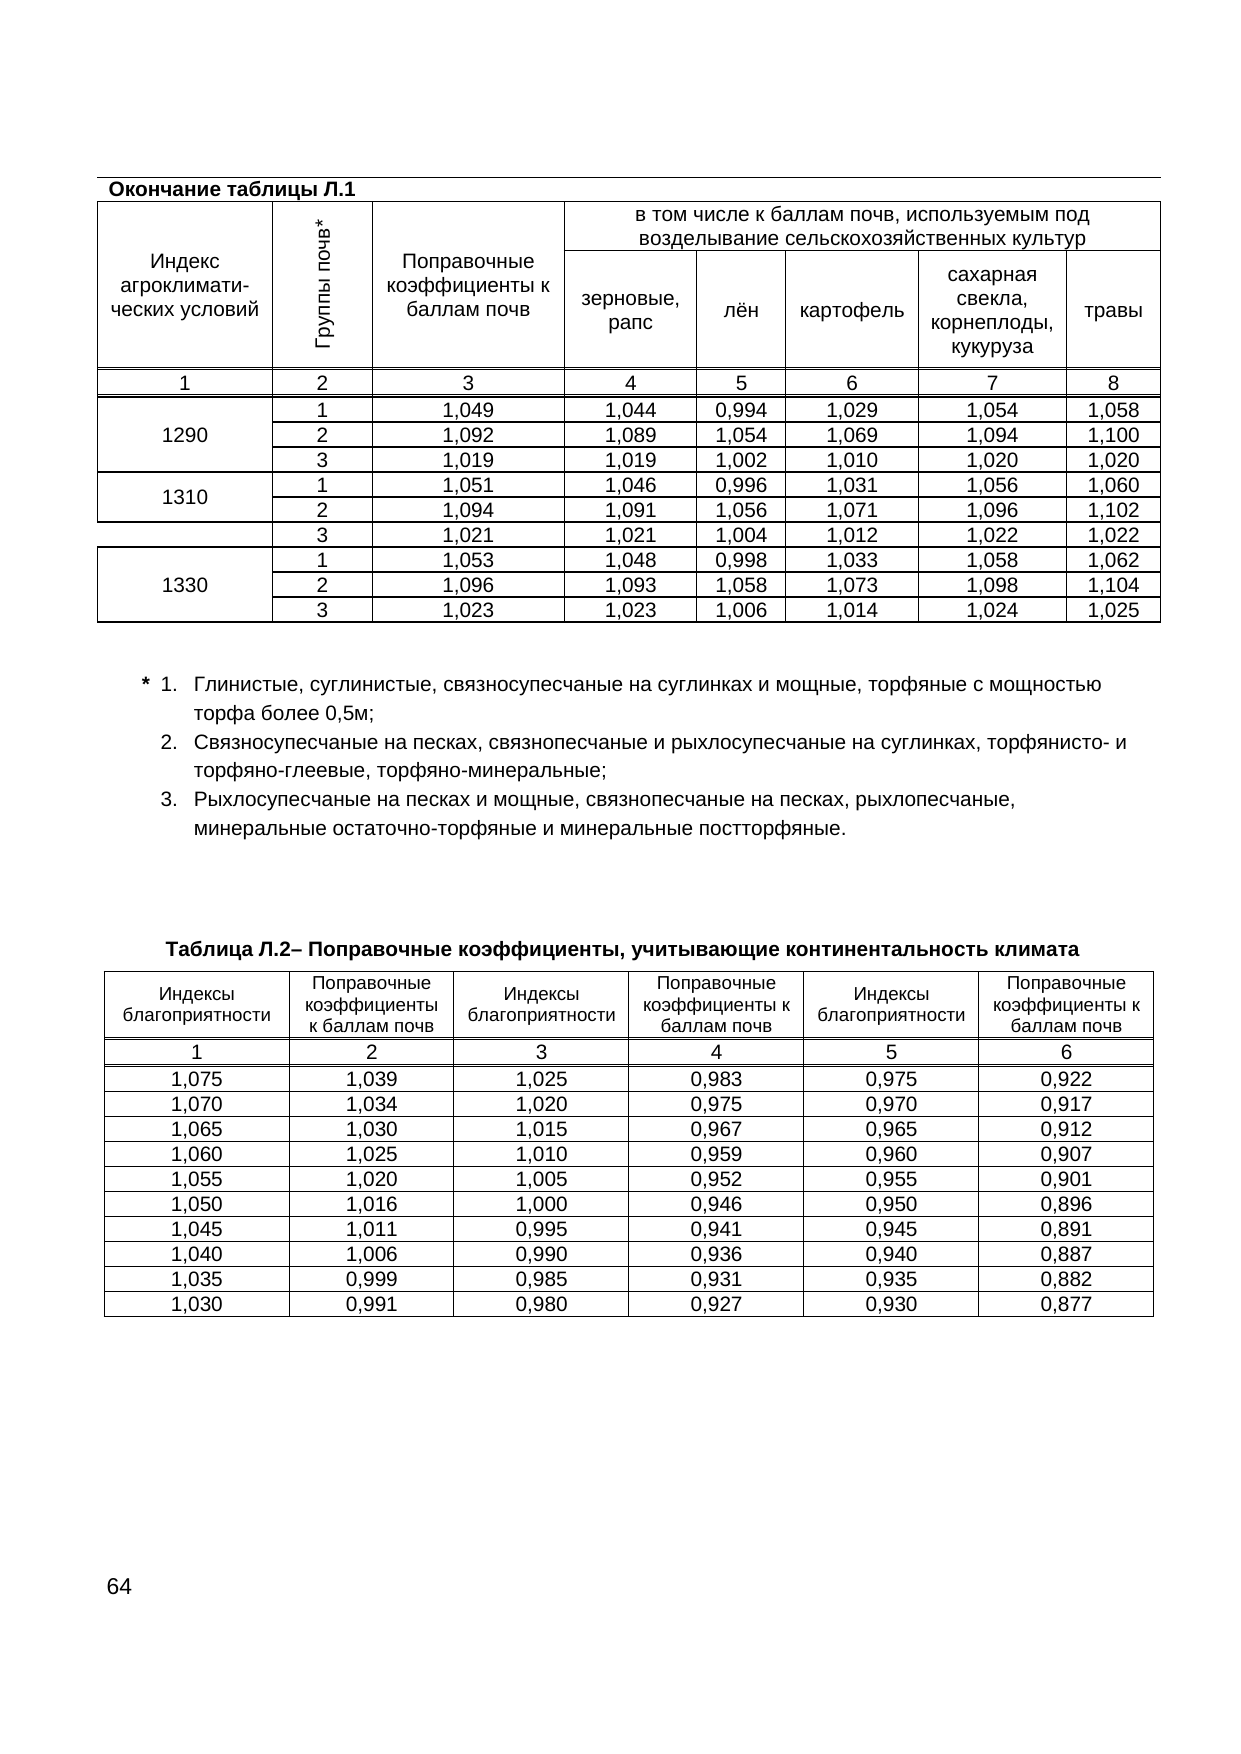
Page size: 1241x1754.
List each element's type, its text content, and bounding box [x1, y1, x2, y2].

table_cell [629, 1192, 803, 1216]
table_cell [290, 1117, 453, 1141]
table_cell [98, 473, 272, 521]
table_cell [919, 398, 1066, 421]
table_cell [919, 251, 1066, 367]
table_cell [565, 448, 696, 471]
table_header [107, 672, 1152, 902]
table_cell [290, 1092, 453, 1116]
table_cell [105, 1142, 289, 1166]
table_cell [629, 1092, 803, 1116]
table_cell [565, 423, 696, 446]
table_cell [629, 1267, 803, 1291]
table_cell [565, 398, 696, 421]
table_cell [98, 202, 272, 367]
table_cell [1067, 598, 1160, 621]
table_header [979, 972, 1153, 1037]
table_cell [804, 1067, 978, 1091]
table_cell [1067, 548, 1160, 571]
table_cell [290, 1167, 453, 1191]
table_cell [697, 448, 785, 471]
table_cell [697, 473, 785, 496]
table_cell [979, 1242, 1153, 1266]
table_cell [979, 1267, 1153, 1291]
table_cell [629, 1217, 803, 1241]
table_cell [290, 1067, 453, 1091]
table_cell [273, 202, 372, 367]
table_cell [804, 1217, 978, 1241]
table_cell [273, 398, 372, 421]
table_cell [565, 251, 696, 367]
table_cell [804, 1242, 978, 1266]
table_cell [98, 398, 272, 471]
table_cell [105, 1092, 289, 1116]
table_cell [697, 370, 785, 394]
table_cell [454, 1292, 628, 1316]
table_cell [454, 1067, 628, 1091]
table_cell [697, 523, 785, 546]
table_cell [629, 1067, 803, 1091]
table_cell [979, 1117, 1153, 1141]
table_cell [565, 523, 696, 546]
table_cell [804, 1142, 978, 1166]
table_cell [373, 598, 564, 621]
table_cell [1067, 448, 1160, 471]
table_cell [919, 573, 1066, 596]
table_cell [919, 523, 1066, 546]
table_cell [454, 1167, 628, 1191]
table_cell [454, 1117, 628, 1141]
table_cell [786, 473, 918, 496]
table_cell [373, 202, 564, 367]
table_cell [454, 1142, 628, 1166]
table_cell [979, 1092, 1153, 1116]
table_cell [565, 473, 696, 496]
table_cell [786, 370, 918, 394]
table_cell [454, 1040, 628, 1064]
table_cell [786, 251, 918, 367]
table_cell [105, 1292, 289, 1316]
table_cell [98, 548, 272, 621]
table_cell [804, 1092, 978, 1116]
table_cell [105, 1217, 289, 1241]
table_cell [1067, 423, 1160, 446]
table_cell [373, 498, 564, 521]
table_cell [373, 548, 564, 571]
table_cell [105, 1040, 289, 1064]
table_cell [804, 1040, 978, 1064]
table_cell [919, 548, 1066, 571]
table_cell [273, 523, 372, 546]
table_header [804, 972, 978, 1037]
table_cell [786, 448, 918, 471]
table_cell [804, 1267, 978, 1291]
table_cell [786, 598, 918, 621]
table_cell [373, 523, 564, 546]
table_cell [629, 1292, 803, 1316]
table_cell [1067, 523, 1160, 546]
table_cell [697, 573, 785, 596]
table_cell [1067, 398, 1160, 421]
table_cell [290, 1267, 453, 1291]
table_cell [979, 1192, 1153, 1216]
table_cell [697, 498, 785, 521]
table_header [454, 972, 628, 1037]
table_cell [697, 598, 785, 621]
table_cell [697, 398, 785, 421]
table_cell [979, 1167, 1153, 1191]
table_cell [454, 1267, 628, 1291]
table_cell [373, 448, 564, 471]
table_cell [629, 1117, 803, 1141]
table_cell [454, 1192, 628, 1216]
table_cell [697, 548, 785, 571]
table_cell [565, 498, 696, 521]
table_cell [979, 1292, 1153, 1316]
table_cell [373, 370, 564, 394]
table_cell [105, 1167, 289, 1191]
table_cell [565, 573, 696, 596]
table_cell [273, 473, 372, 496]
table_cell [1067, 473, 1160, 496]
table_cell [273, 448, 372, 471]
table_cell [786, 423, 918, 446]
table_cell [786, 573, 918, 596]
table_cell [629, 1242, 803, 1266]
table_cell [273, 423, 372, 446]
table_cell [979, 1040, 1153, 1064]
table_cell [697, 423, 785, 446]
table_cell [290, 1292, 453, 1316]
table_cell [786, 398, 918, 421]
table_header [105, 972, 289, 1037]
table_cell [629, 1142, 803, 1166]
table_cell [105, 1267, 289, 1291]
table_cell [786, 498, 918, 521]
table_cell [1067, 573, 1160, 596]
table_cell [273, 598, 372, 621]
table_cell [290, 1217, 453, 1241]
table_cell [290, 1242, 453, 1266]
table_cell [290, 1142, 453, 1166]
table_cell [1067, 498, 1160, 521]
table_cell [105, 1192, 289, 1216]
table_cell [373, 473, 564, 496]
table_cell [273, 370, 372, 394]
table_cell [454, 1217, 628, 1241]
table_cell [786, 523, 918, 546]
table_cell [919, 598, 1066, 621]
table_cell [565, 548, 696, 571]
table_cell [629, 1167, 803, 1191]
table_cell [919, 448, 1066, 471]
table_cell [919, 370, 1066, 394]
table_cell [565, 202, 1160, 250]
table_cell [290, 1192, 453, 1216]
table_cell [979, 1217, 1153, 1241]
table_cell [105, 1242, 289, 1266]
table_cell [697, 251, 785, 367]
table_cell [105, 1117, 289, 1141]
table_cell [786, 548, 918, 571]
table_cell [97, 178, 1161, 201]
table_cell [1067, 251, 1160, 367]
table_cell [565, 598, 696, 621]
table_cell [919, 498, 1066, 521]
text Таблица Л.2– Поправочные коэффициенты, учитывающие континентальность климата [106, 936, 1152, 960]
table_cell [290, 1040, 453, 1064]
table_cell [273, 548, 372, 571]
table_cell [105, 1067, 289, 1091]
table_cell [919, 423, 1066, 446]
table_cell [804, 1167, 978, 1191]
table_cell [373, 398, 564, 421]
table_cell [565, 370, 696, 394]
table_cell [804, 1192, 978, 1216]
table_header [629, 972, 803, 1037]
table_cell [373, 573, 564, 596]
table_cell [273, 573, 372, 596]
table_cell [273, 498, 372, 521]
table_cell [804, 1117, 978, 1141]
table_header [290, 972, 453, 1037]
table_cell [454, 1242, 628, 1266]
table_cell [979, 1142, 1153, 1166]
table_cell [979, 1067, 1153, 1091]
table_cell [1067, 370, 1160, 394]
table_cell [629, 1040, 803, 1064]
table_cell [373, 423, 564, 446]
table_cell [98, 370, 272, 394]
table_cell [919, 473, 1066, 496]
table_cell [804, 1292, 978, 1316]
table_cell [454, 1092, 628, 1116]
